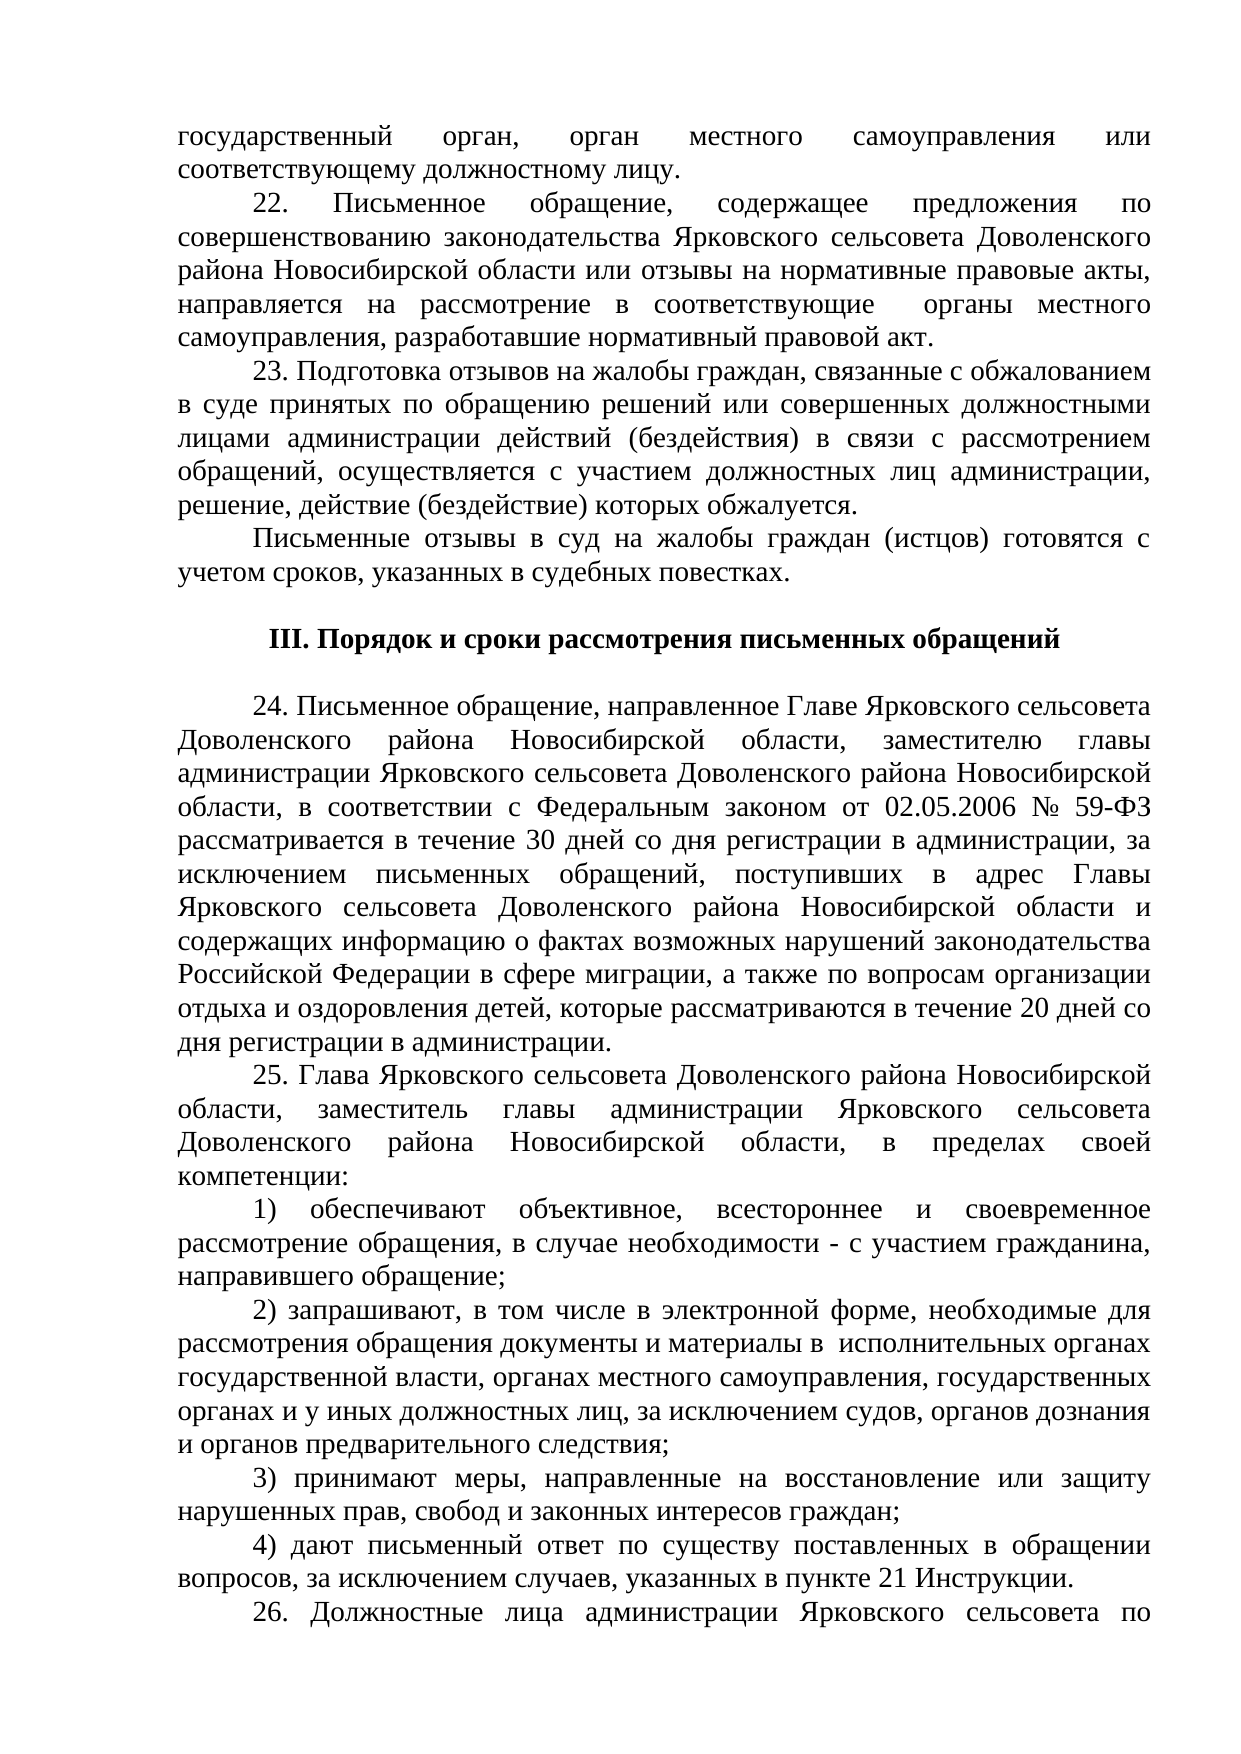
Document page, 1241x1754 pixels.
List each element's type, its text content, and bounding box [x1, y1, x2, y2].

text 2) запрашивают, в том числе в электронной форме, необходимые для рассмотрения обращения документы и материалы в исполнительных органах государственной власти, органах местного самоуправления, государственных органах и у иных должностных лиц, за исключением судов, органов дознания и органов предварительного следствия; [177, 1292, 1152, 1460]
text 24. Письменное обращение, направленное Главе Ярковского сельсовета Доволенского района Новосибирской области, заместителю главы администрации Ярковского сельсовета Доволенского района Новосибирской области, в соответствии с Федеральным законом от 02.05.2006 № 59-ФЗ рассматривается в течение 30 дней со дня регистрации в администрации, за исключением письменных обращений, поступивших в адрес Главы Ярковского сельсовета Доволенского района Новосибирской области и содержащих информацию о фактах возможных нарушений законодательства Российской Федерации в сфере миграции, а также по вопросам организации отдыха и оздоровления детей, которые рассматриваются в течение 20 дней со дня регистрации в администрации. [177, 688, 1152, 1057]
text 4) дают письменный ответ по существу поставленных в обращении вопросов, за исключением случаев, указанных в пункте 21 Инструкции. [177, 1527, 1152, 1594]
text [177, 118, 1152, 185]
text 1) обеспечивают объективное, всестороннее и своевременное рассмотрение обращения, в случае необходимости - с участием гражданина, направившего обращение; [177, 1191, 1152, 1292]
text Письменные отзывы в суд на жалобы граждан (истцов) готовятся с учетом сроков, указанных в судебных повестках. [177, 521, 1152, 588]
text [177, 1594, 1152, 1627]
text 22. Письменное обращение, содержащее предложения по совершенствованию законодательства Ярковского сельсовета Доволенского района Новосибирской области или отзывы на нормативные правовые акты, направляется на рассмотрение в соответствующие органы местного самоуправления, разработавшие нормативный правовой акт. [177, 185, 1152, 353]
text 23. Подготовка отзывов на жалобы граждан, связанные с обжалованием в суде принятых по обращению решений или совершенных должностными лицами администрации действий (бездействия) в связи с рассмотрением обращений, осуществляется с участием должностных лиц администрации, решение, действие (бездействие) которых обжалуется. [177, 353, 1152, 521]
text 3) принимают меры, направленные на восстановление или защиту нарушенных прав, свобод и законных интересов граждан; [177, 1460, 1152, 1527]
text 25. Глава Ярковского сельсовета Доволенского района Новосибирской области, заместитель главы администрации Ярковского сельсовета Доволенского района Новосибирской области, в пределах своей компетенции: [177, 1057, 1152, 1191]
text III. Порядок и сроки рассмотрения письменных обращений [177, 621, 1152, 655]
